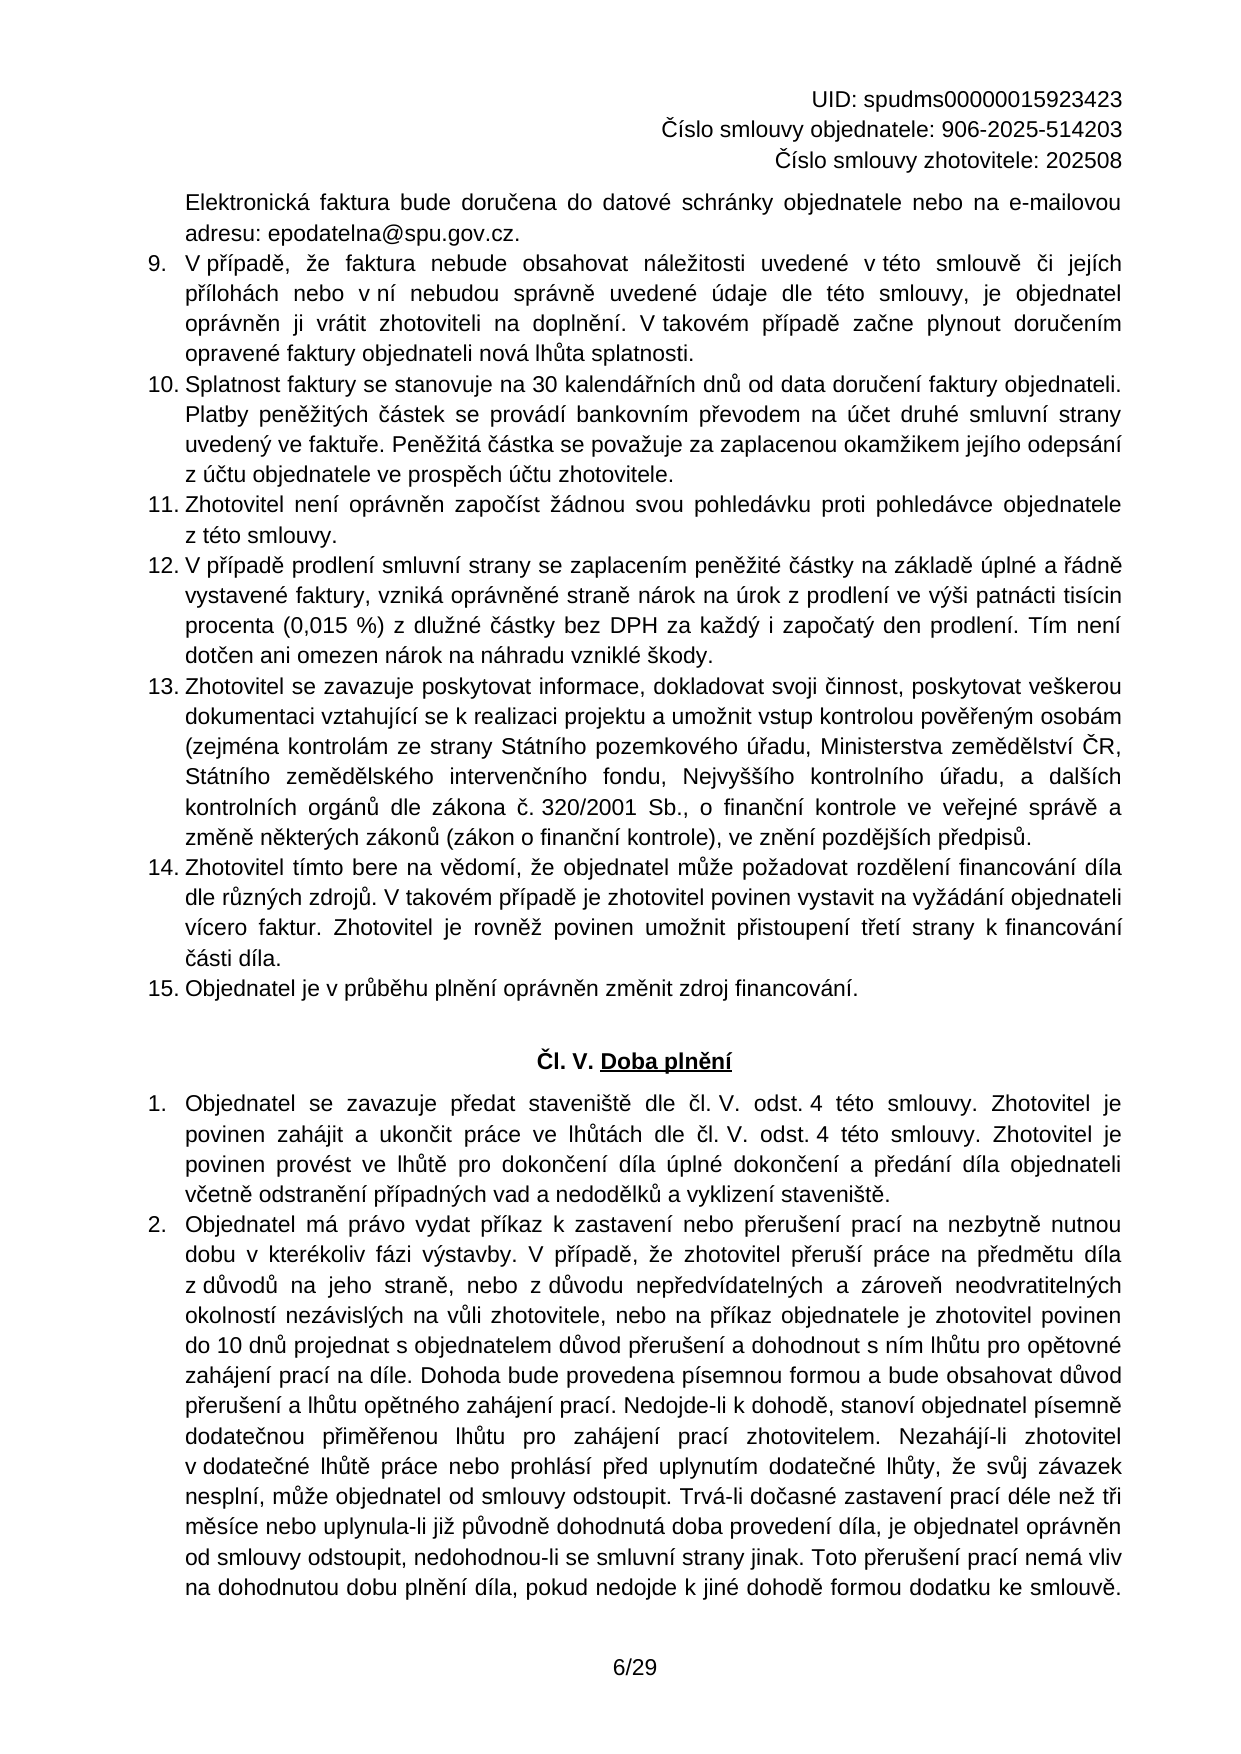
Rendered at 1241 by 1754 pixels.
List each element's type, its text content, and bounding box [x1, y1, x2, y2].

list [148, 1211, 1122, 1600]
text Elektronická faktura bude doručena do datové schránky objednatele nebo na e-mailovou adresu: epodatelna@spu.gov.cz. [185, 189, 1122, 246]
list Objednatel je v průběhu plnění oprávněn změnit zdroj financování. [148, 975, 1122, 1001]
list V případě, že faktura nebude obsahovat náležitosti uvedené v této smlouvě či jejích přílohách nebo v ní nebudou správně uvedené údaje dle této smlouvy, je objednatel oprávněn ji vrátit zhotoviteli na doplnění. V takovém případě začne plynout doručením opravené faktury objednateli nová lhůta splatnosti. [148, 250, 1122, 367]
text Doba plnění [148, 1048, 1122, 1074]
list Zhotovitel není oprávněn započíst žádnou svou pohledávku proti pohledávce objednatele z této smlouvy. [148, 491, 1122, 548]
list Zhotovitel se zavazuje poskytovat informace, dokladovat svoji činnost, poskytovat veškerou dokumentaci vztahující se k realizaci projektu a umožnit vstup kontrolou pověřeným osobám (zejména kontrolám ze strany Státního pozemkového úřadu, Ministerstva zemědělství ČR, Státního zemědělského intervenčního fondu, Nejvyššího kontrolního úřadu, a dalších kontrolních orgánů dle zákona č. 320/2001 Sb., o finanční kontrole ve veřejné správě a změně některých zákonů (zákon o finanční kontrole), ve znění pozdějších předpisů. [148, 673, 1122, 850]
list Objednatel se zavazuje předat staveniště dle čl. V. odst. 4 této smlouvy. Zhotovitel je povinen zahájit a ukončit práce ve lhůtách dle čl. V. odst. 4 této smlouvy. Zhotovitel je povinen provést ve lhůtě pro dokončení díla úplné dokončení a předání díla objednateli včetně odstranění případných vad a nedodělků a vyklizení staveniště. [148, 1090, 1122, 1207]
list Zhotovitel tímto bere na vědomí, že objednatel může požadovat rozdělení financování díla dle různých zdrojů. V takovém případě je zhotovitel povinen vystavit na vyžádání objednateli vícero faktur. Zhotovitel je rovněž povinen umožnit přistoupení třetí strany k financování části díla. [148, 854, 1122, 971]
list V případě prodlení smluvní strany se zaplacením peněžité částky na základě úplné a řádně vystavené faktury, vzniká oprávněné straně nárok na úrok z prodlení ve výši patnácti tisícin procenta (0,015 %) z dlužné částky bez DPH za každý i započatý den prodlení. Tím není dotčen ani omezen nárok na náhradu vzniklé škody. [148, 552, 1122, 669]
list Splatnost faktury se stanovuje na 30 kalendářních dnů od data doručení faktury objednateli. Platby peněžitých částek se provádí bankovním převodem na účet druhé smluvní strany uvedený ve faktuře. Peněžitá částka se považuje za zaplacenou okamžikem jejího odepsání z účtu objednatele ve prospěch účtu zhotovitele. [148, 371, 1122, 488]
